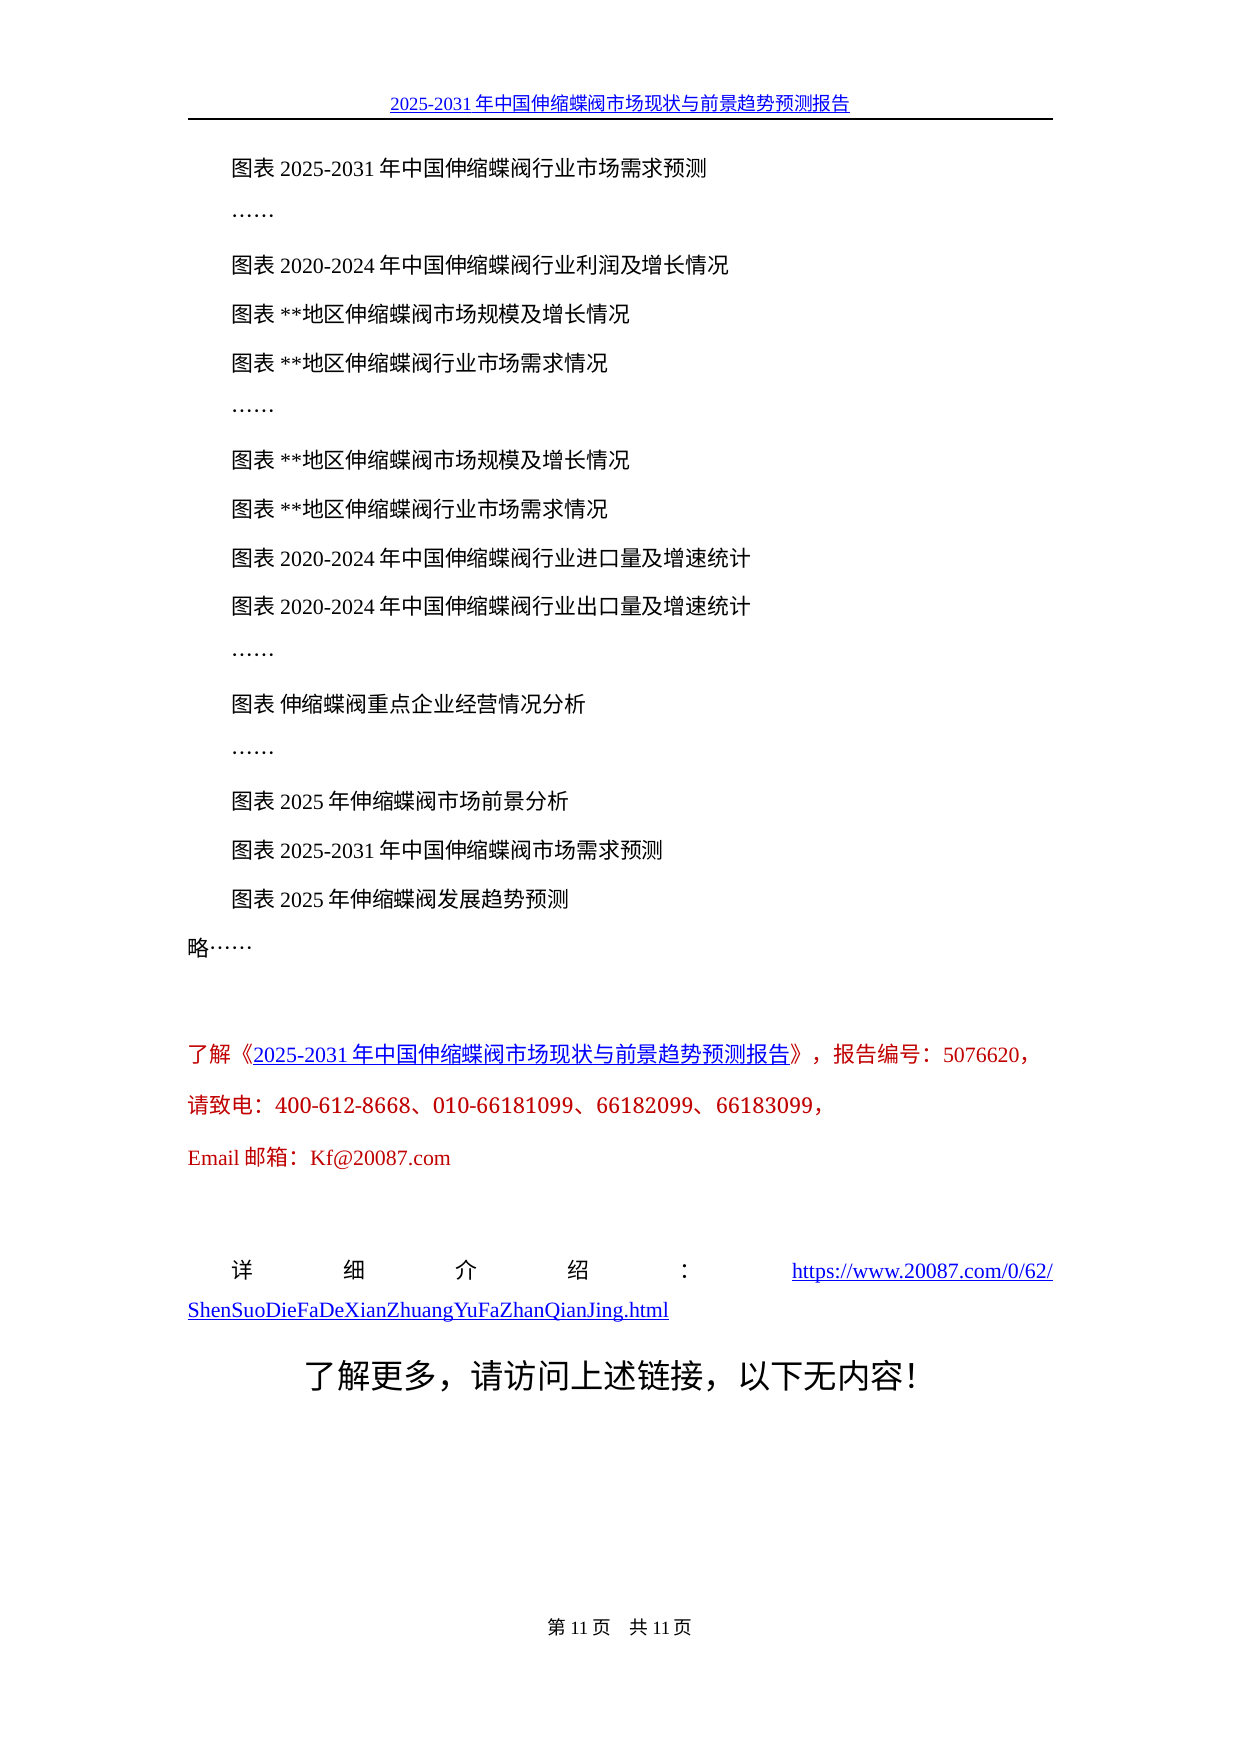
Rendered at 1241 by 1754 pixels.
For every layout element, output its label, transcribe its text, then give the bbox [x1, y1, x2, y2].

text 详细介绍：https://www.20087.com/0/62/ShenSuoDieFaDeXianZhuangYuFaZhanQianJing.html [187, 1253, 1053, 1326]
text 了解《2025-2031年中国伸缩蝶阀市场现状与前景趋势预测报告》，报告编号：5076620， [187, 1037, 1053, 1069]
text 请致电：400-612-8668、010-66181099、66182099、66183099， [187, 1088, 1053, 1121]
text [187, 150, 1053, 963]
text Email邮箱：Kf@20087.com [187, 1140, 1053, 1172]
title 了解更多，请访问上述链接，以下无内容！ [187, 1342, 1053, 1407]
